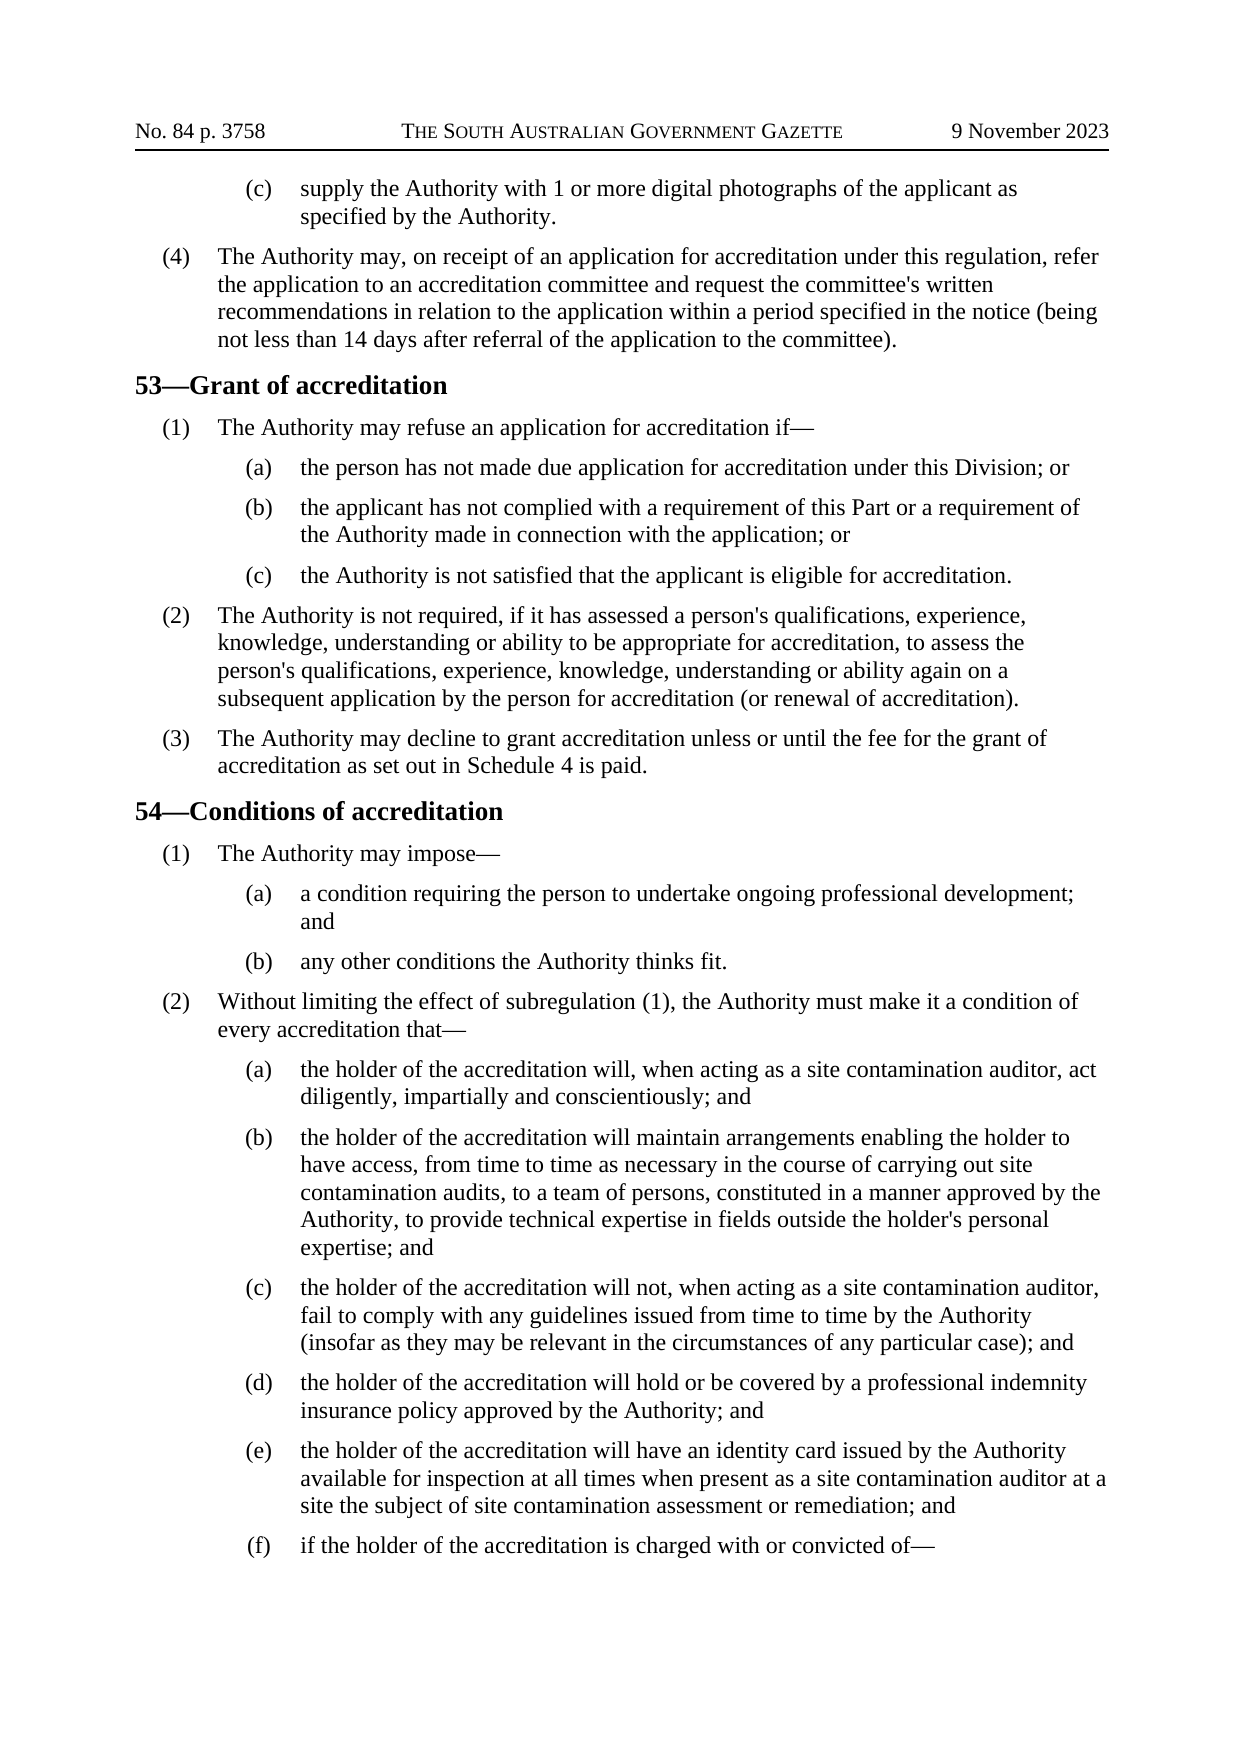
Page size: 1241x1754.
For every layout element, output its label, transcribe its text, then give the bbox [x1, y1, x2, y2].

text (c) the Authority is not satisfied that the applicant is eligible for accreditation. [217, 561, 1109, 588]
text (d) the holder of the accreditation will hold or be covered by a professional indemnity insurance policy approved by the Authority; and [217, 1368, 1109, 1423]
text 54—Conditions of accreditation [135, 796, 1109, 827]
text (f) if the holder of the accreditation is charged with or convicted of— [217, 1531, 1109, 1559]
text (3) The Authority may decline to grant accreditation unless or until the fee for the grant of accreditation as set out in Schedule 4 is paid. [135, 724, 1109, 779]
text (b) the applicant has not complied with a requirement of this Part or a requirement of the Authority made in connection with the application; or [217, 493, 1109, 548]
text (e) the holder of the accreditation will have an identity card issued by the Authority available for inspection at all times when present as a site contamination auditor at a site the subject of site contamination assessment or remediation; and [217, 1436, 1109, 1519]
text (1) The Authority may refuse an application for accreditation if— [135, 413, 1109, 440]
text (a) the holder of the accreditation will, when acting as a site contamination auditor, act diligently, impartially and conscientiously; and [217, 1055, 1109, 1110]
text (a) the person has not made due application for accreditation under this Division; or [217, 453, 1109, 480]
text (c) supply the Authority with 1 or more digital photographs of the applicant as specified by the Authority. [217, 174, 1109, 229]
text 53—Grant of accreditation [135, 369, 1109, 400]
text (b) any other conditions the Authority thinks fit. [217, 947, 1109, 974]
text (b) the holder of the accreditation will maintain arrangements enabling the holder to have access, from time to time as necessary in the course of carrying out site contamination audits, to a team of persons, constituted in a manner approved by the Authority, to provide technical expertise in fields outside the holder's personal expertise; and [217, 1122, 1109, 1261]
text (c) the holder of the accreditation will not, when acting as a site contamination auditor, fail to comply with any guidelines issued from time to time by the Authority (insofar as they may be relevant in the circumstances of any particular case); and [217, 1273, 1109, 1356]
text (2) The Authority is not required, if it has assessed a person's qualifications, experience, knowledge, understanding or ability to be appropriate for accreditation, to assess the person's qualifications, experience, knowledge, understanding or ability again on a subsequent application by the person for accreditation (or renewal of accreditation). [135, 601, 1109, 711]
text (4) The Authority may, on receipt of an application for accreditation under this regulation, refer the application to an accreditation committee and request the committee's written recommendations in relation to the application within a period specified in the notice (being not less than 14 days after referral of the application to the committee). [135, 242, 1109, 352]
text (a) a condition requiring the person to undertake ongoing professional development; and [217, 879, 1109, 934]
text (1) The Authority may impose— [135, 839, 1109, 867]
text (2) Without limiting the effect of subregulation (1), the Authority must make it a condition of every accreditation that— [135, 987, 1109, 1042]
